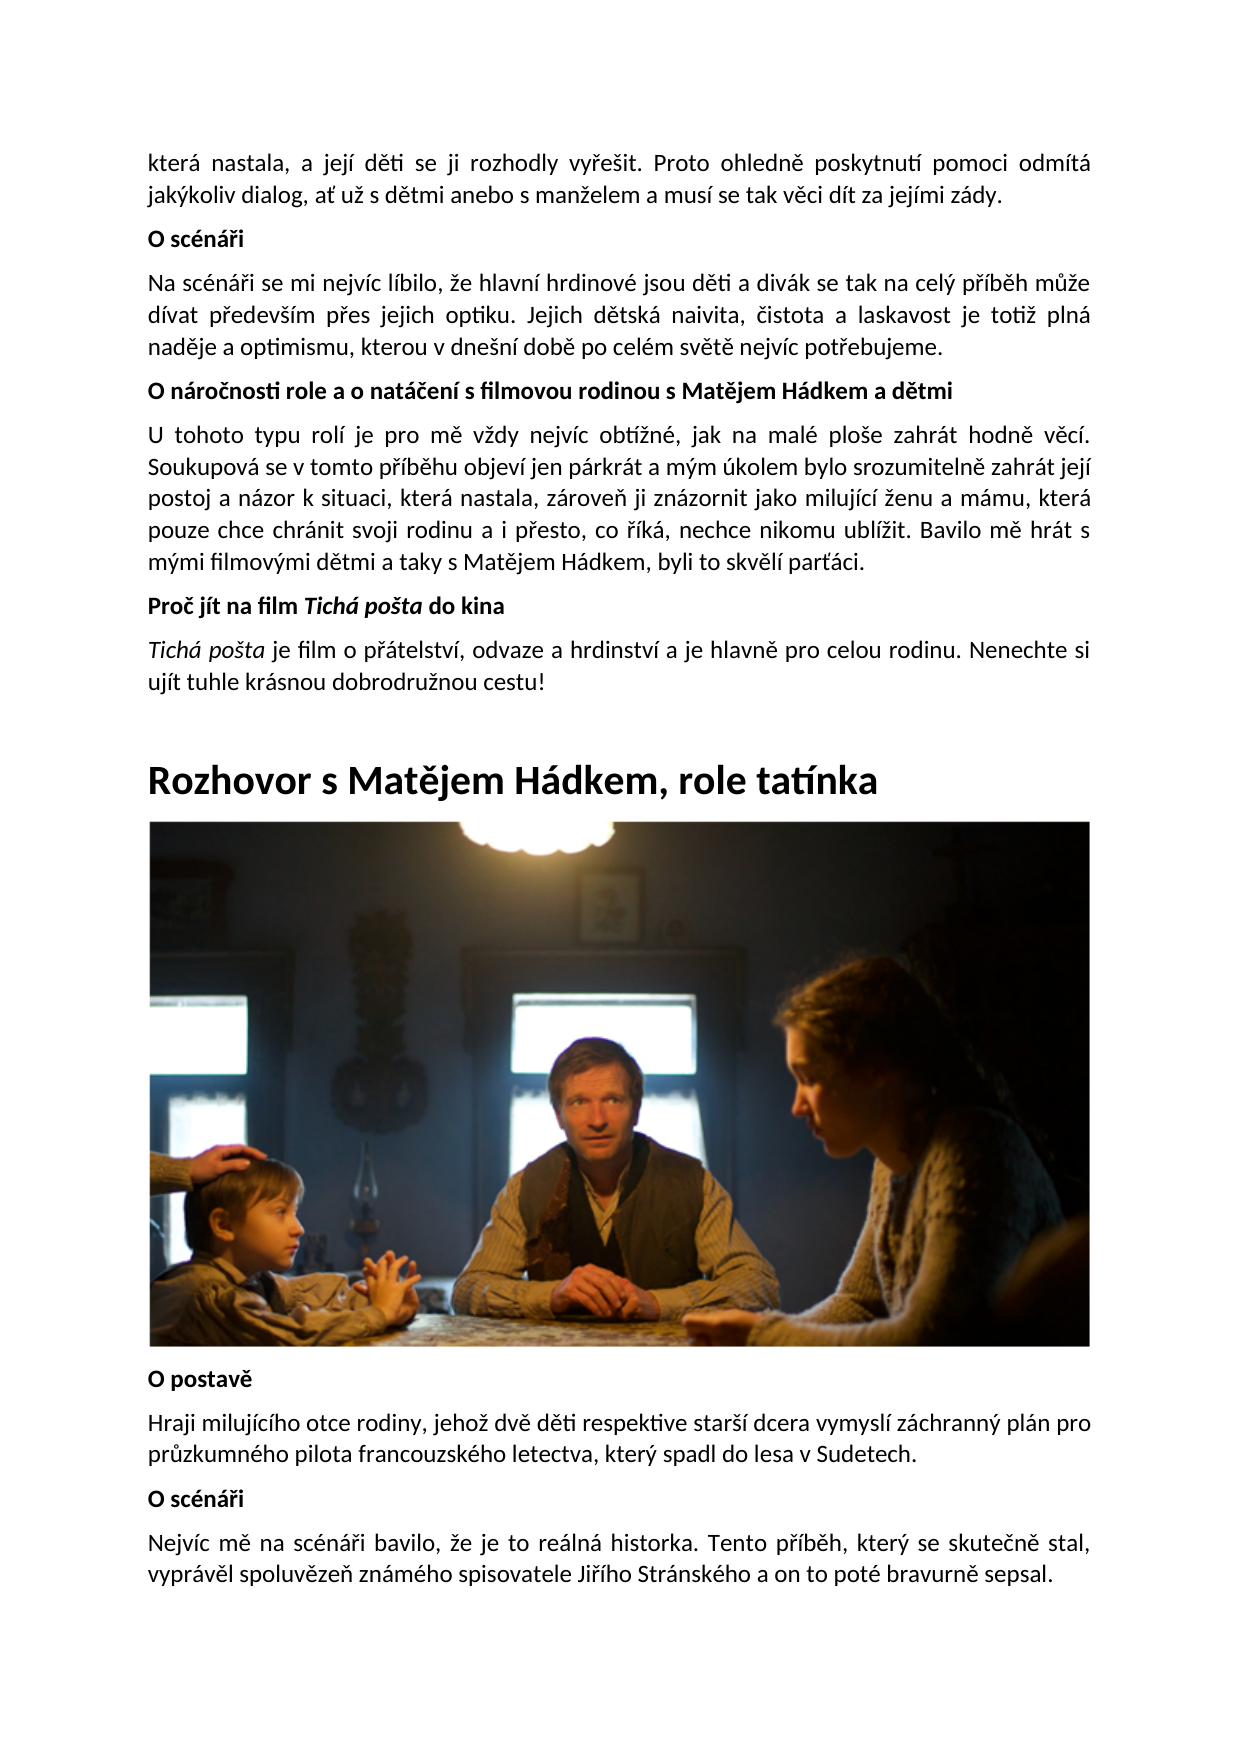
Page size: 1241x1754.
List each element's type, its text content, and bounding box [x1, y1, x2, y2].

text Rozhovor s Matějem Hádkem, role tatínka [148, 754, 1093, 805]
text Tichá pošta je film o přátelství, odvaze a hrdinství a je hlavně pro celou rodinu. Nenechte si ujít tuhle krásnou dobrodružnou cestu! [148, 634, 1093, 696]
text O scénáři [148, 1483, 1093, 1513]
text U tohoto typu rolí je pro mě vždy nejvíc obtížné, jak na malé ploše zahrát hodně věcí. Soukupová se v tomto příběhu objeví jen párkrát a mým úkolem bylo srozumitelně zahrát její postoj a názor k situaci, která nastala, zároveň ji znázornit jako milující ženu a mámu, která pouze chce chránit svoji rodinu a i přesto, co říká, nechce nikomu ublížit. Bavilo mě hrát s mými filmovými dětmi a taky s Matějem Hádkem, byli to skvělí parťáci. [148, 419, 1093, 576]
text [148, 148, 1093, 210]
text Proč jít na film Tichá pošta do kina [148, 590, 1093, 621]
picture [147, 819, 1093, 1350]
text O náročnosti role a o natáčení s filmovou rodinou s Matějem Hádkem a dětmi [148, 375, 1093, 406]
text O scénáři [148, 223, 1093, 254]
text Nejvíc mě na scénáři bavilo, že je to reálná historka. Tento příběh, který se skutečně stal, vyprávěl spoluvězeň známého spisovatele Jiřího Stránského a on to poté bravurně sepsal. [148, 1527, 1093, 1589]
text O postavě [148, 1363, 1093, 1393]
text Na scénáři se mi nejvíc líbilo, že hlavní hrdinové jsou děti a divák se tak na celý příběh může dívat především přes jejich optiku. Jejich dětská naivita, čistota a laskavost je totiž plná naděje a optimismu, kterou v dnešní době po celém světě nejvíc potřebujeme. [148, 268, 1093, 361]
text Hraji milujícího otce rodiny, jehož dvě děti respektive starší dcera vymyslí záchranný plán pro průzkumného pilota francouzského letectva, který spadl do lesa v Sudetech. [148, 1407, 1093, 1469]
